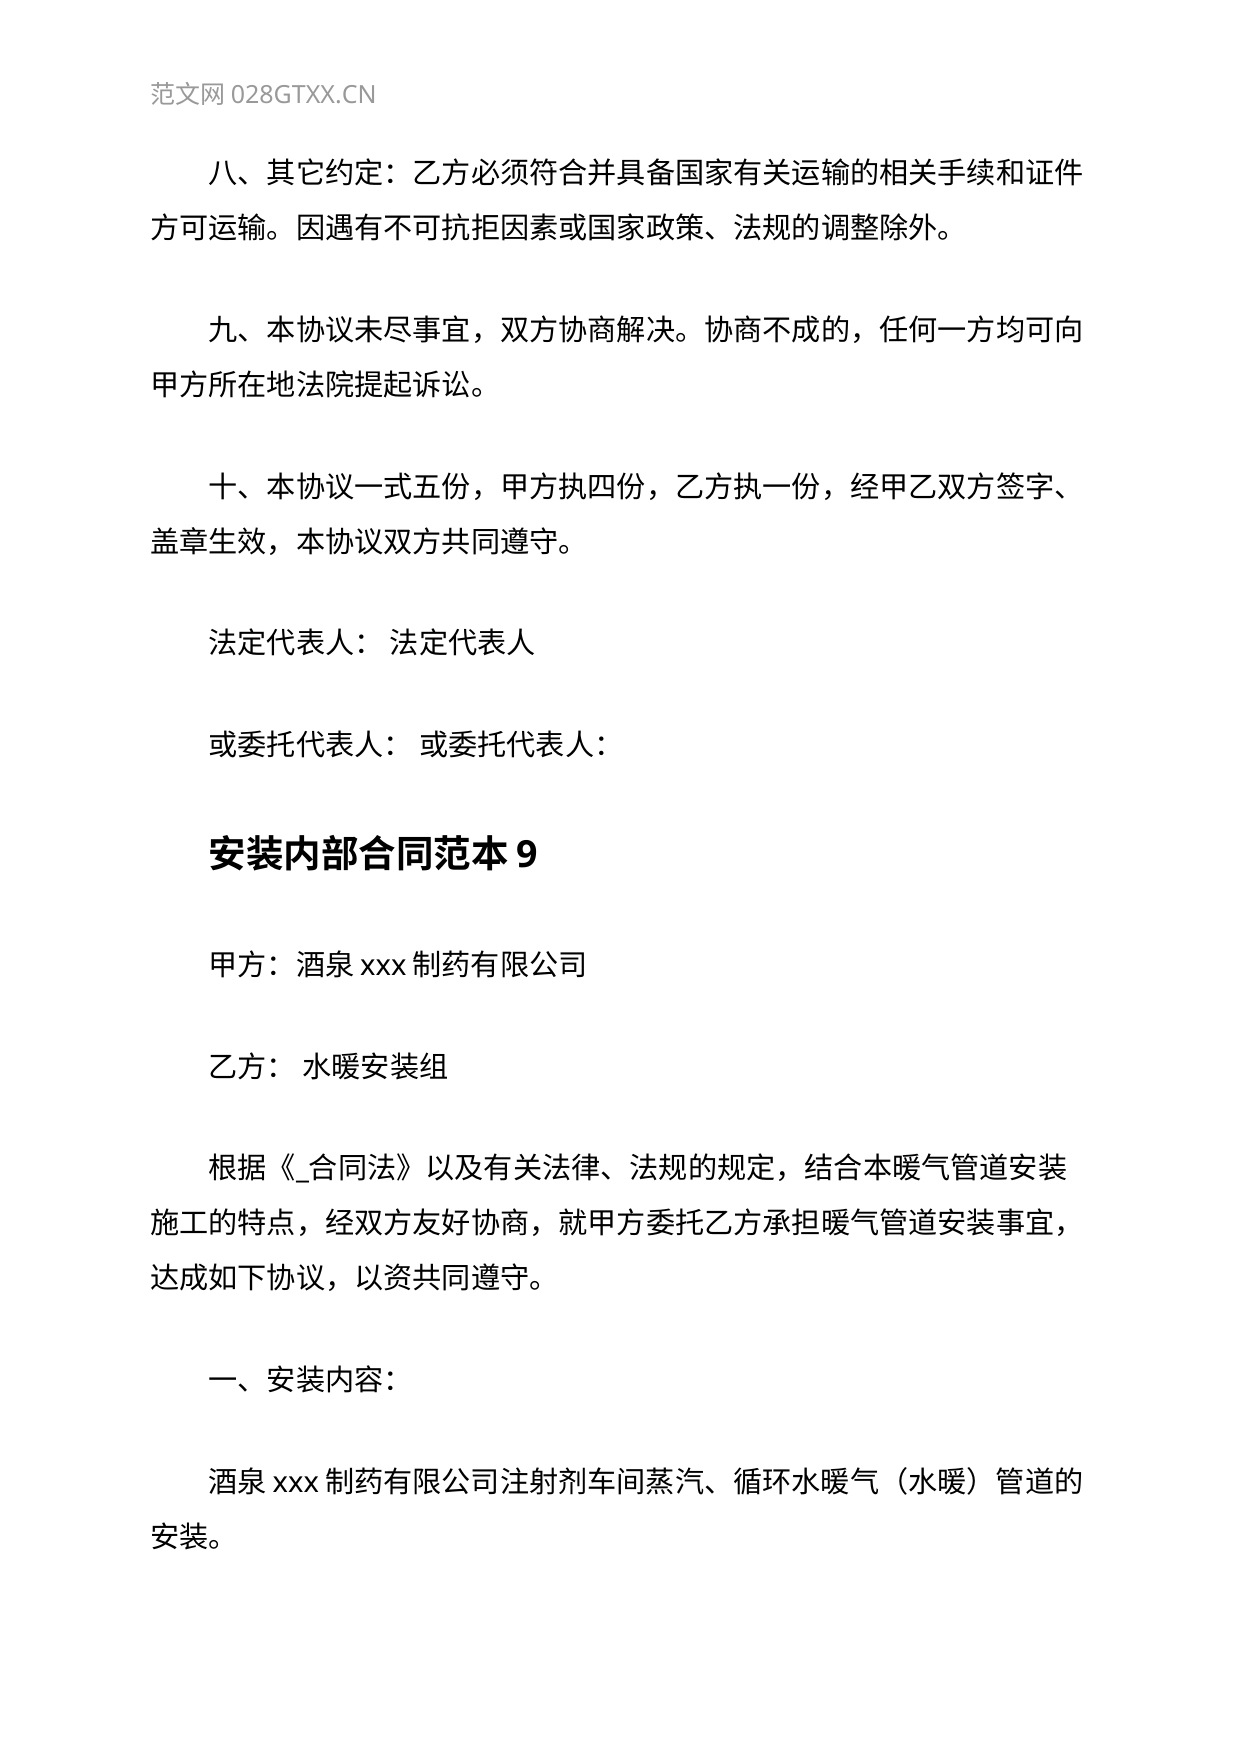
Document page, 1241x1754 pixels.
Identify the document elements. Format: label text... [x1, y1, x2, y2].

text 或委托代表人： 或委托代表人： [150, 722, 1090, 764]
text 酒泉xxx制药有限公司注射剂车间蒸汽、循环水暖气（水暖）管道的安装。 [150, 1458, 1090, 1556]
text 九、本协议未尽事宜，双方协商解决。协商不成的，任何一方均可向甲方所在地法院提起诉讼。 [150, 307, 1090, 404]
text 法定代表人： 法定代表人 [150, 620, 1090, 662]
text 安装内部合同范本9 [150, 823, 1090, 878]
text 甲方：酒泉xxx制药有限公司 [150, 941, 1090, 983]
text 一、安装内容： [150, 1357, 1090, 1399]
text 八、其它约定：乙方必须符合并具备国家有关运输的相关手续和证件方可运输。因遇有不可抗拒因素或国家政策、法规的调整除外。 [150, 150, 1090, 247]
text 乙方： 水暖安装组 [150, 1043, 1090, 1085]
text 十、本协议一式五份，甲方执四份，乙方执一份，经甲乙双方签字、盖章生效，本协议双方共同遵守。 [150, 463, 1090, 561]
text 根据《_合同法》以及有关法律、法规的规定，结合本暖气管道安装施工的特点，经双方友好协商，就甲方委托乙方承担暖气管道安装事宜，达成如下协议，以资共同遵守。 [150, 1145, 1090, 1297]
